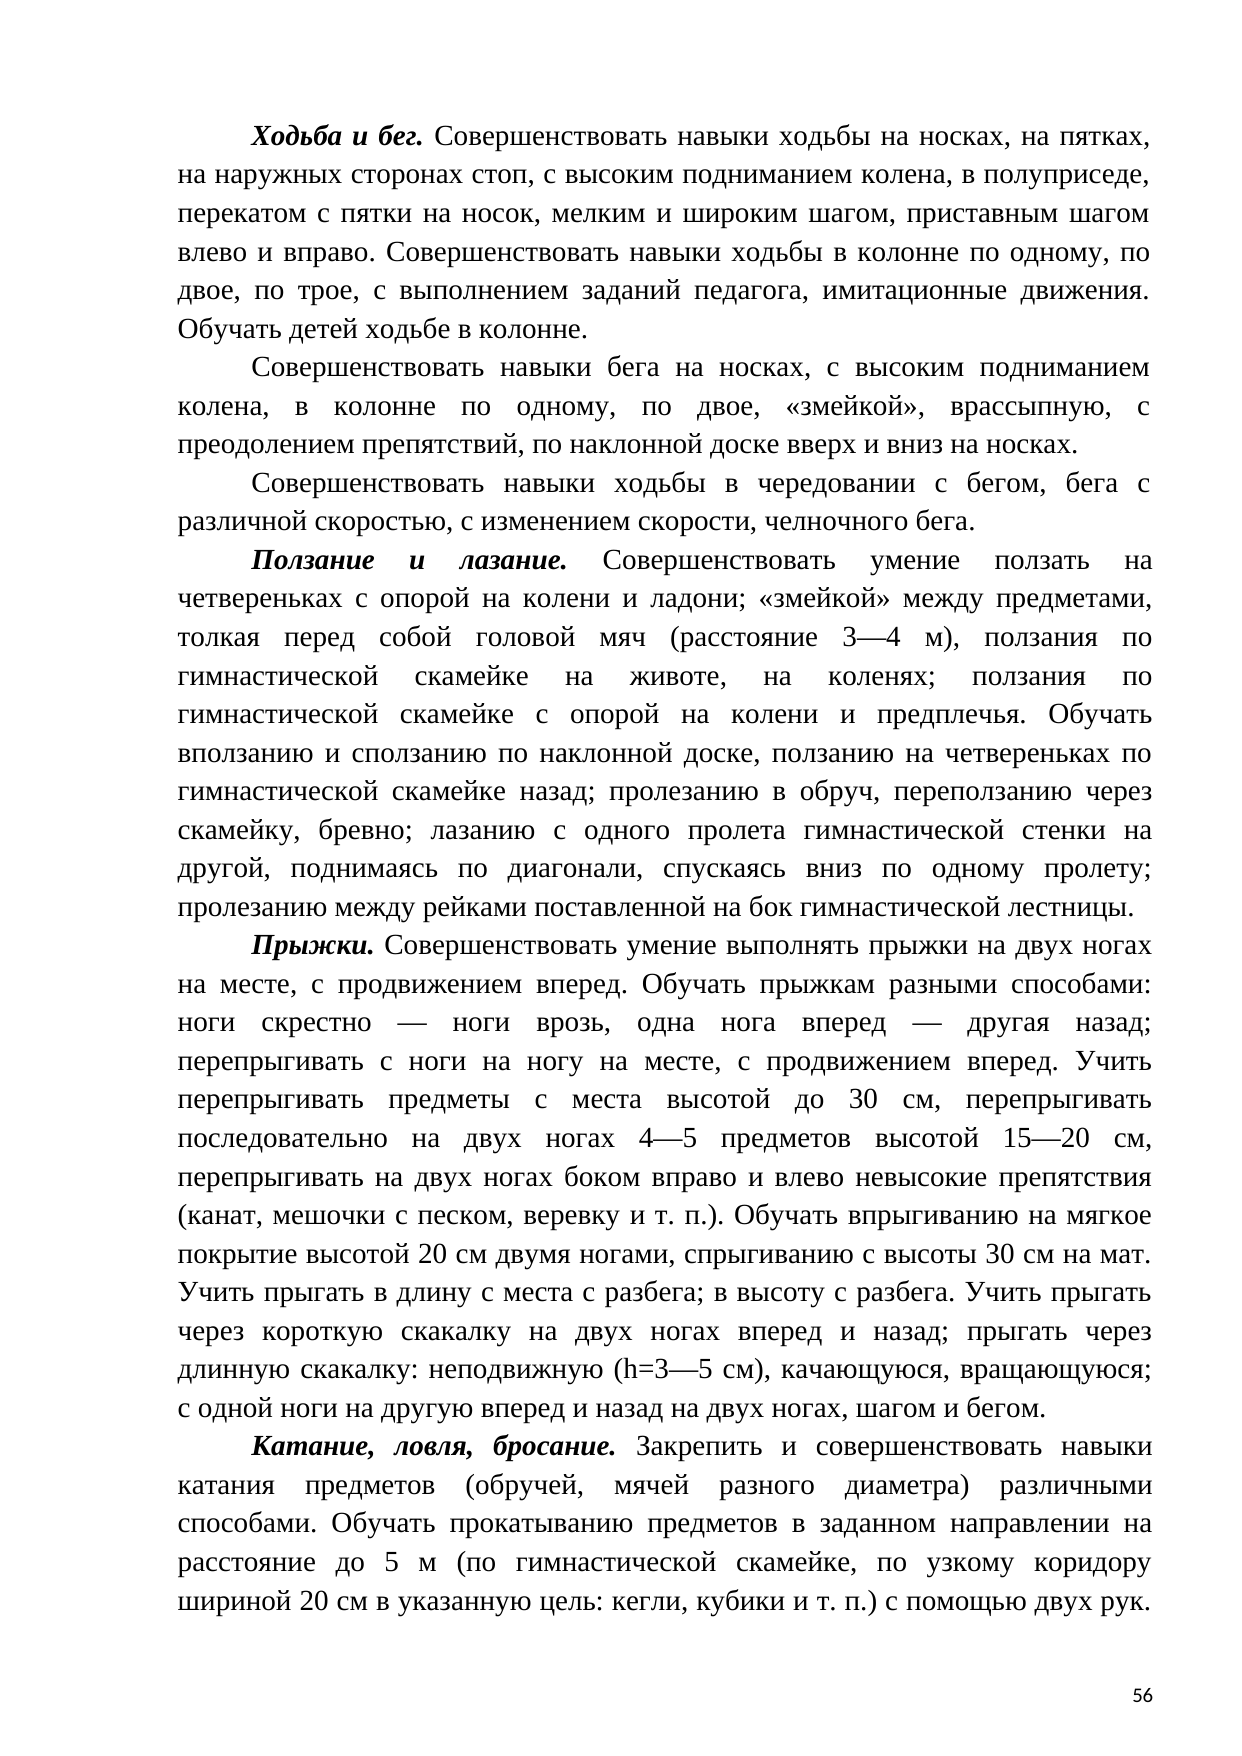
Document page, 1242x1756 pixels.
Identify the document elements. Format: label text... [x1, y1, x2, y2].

text Ходьба и бег. Совершенствовать навыки ходьбы на носках, на пятках, на наружных сторонах стоп, с высоким подниманием колена, в полуприседе, перекатом с пятки на носок, мелким и широким шагом, приставным шагом влево и вправо. Совершенствовать навыки ходьбы в колонне по одному, по двое, по трое, с выполнением заданий педагога, имитационные движения. Обучать детей ходьбе в колонне. [177, 118, 1151, 344]
text Совершенствовать навыки бега на носках, с высоким подниманием колена, в колонне по одному, по двое, «змейкой», врассыпную, с преодолением препятствий, по наклонной доске вверх и вниз на носках. [177, 349, 1151, 460]
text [177, 1428, 1153, 1616]
text Совершенствовать навыки ходьбы в чередовании с бегом, бега с различной скоростью, с изменением скорости, челночного бега. [177, 465, 1151, 537]
text Ползание и лазание. Совершенствовать умение ползать на четвереньках с опорой на колени и ладони; «змейкой» между предметами, толкая перед собой головой мяч (расстояние 3—4 м), ползания по гимнастической скамейке на животе, на коленях; ползания по гимнастической скамейке с опорой на колени и предплечья. Обучать вползанию и сползанию по наклонной доске, ползанию на четвереньках по гимнастической скамейке назад; пролезанию в обруч, переползанию через скамейку, бревно; лазанию с одного пролета гимнастической стенки на другой, поднимаясь по диагонали, спускаясь вниз по одному пролету; пролезанию между рейками поставленной на бок гимнастической лестницы. [177, 542, 1153, 922]
text Прыжки. Совершенствовать умение выполнять прыжки на двух ногах на месте, с продвижением вперед. Обучать прыжкам разными способами: ноги скрестно — ноги врозь, одна нога вперед — другая назад; перепрыгивать с ноги на ногу на месте, с продвижением вперед. Учить перепрыгивать предметы с места высотой до 30 см, перепрыгивать последовательно на двух ногах 4—5 предметов высотой 15—20 см, перепрыгивать на двух ногах боком вправо и влево невысокие препятствия (канат, мешочки с песком, веревку и т. п.). Обучать впрыгиванию на мягкое покрытие высотой 20 см двумя ногами, спрыгиванию с высоты 30 см на мат. Учить прыгать в длину с места с разбега; в высоту с разбега. Учить прыгать через короткую скакалку на двух ногах вперед и назад; прыгать через длинную скакалку: неподвижную (h=3—5 см), качающуюся, вращающуюся; с одной ноги на другую вперед и назад на двух ногах, шагом и бегом. [177, 927, 1153, 1423]
